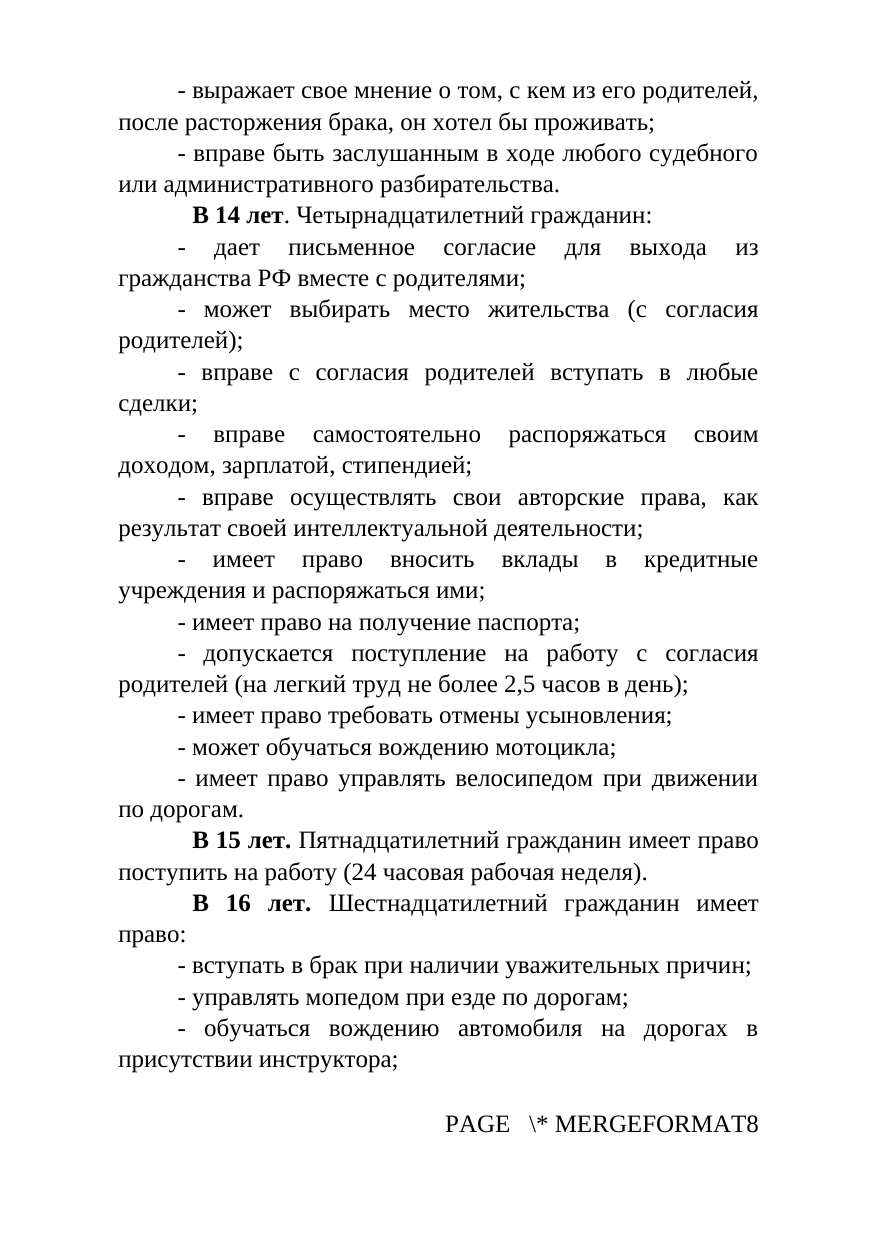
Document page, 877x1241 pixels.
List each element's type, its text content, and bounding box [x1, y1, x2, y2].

text - дает письменное согласие для выхода из гражданства РФ вместе с родителями; [118, 230, 759, 293]
text - управлять мопедом при езде по дорогам; [118, 980, 759, 1011]
text - выражает свое мнение о том, с кем из его родителей, после расторжения брака, он хотел бы проживать; [118, 74, 759, 136]
text В 16 лет. Шестнадцатилетний гражданин имеет право: [118, 886, 759, 949]
text В 14 лет. Четырнадцатилетний гражданин: [118, 199, 759, 230]
text - имеет право управлять велосипедом при движении по дорогам. [118, 761, 759, 824]
text - допускается поступление на работу с согласия родителей (на легкий труд не более 2,5 часов в день); [118, 636, 759, 699]
text В 15 лет. Пятнадцатилетний гражданин имеет право поступить на работу (24 часовая рабочая неделя). [118, 824, 759, 886]
text - вправе самостоятельно распоряжаться своим доходом, зарплатой, стипендией; [118, 418, 759, 480]
text - имеет право на получение паспорта; [118, 605, 759, 636]
text - вправе с согласия родителей вступать в любые сделки; [118, 355, 759, 418]
text - имеет право требовать отмены усыновления; [118, 699, 759, 730]
text - обучаться вождению автомобиля на дорогах в присутствии инструктора; [118, 1011, 759, 1074]
text - вправе осуществлять свои авторские права, как результат своей интеллектуальной деятельности; [118, 480, 759, 543]
text - вправе быть заслушанным в ходе любого судебного или административного разбирательства. [118, 136, 759, 199]
text - может выбирать место жительства (с согласия родителей); [118, 293, 759, 355]
text - имеет право вносить вклады в кредитные учреждения и распоряжаться ими; [118, 543, 759, 605]
text - может обучаться вождению мотоцикла; [118, 730, 759, 761]
text - вступать в брак при наличии уважительных причин; [118, 949, 759, 980]
